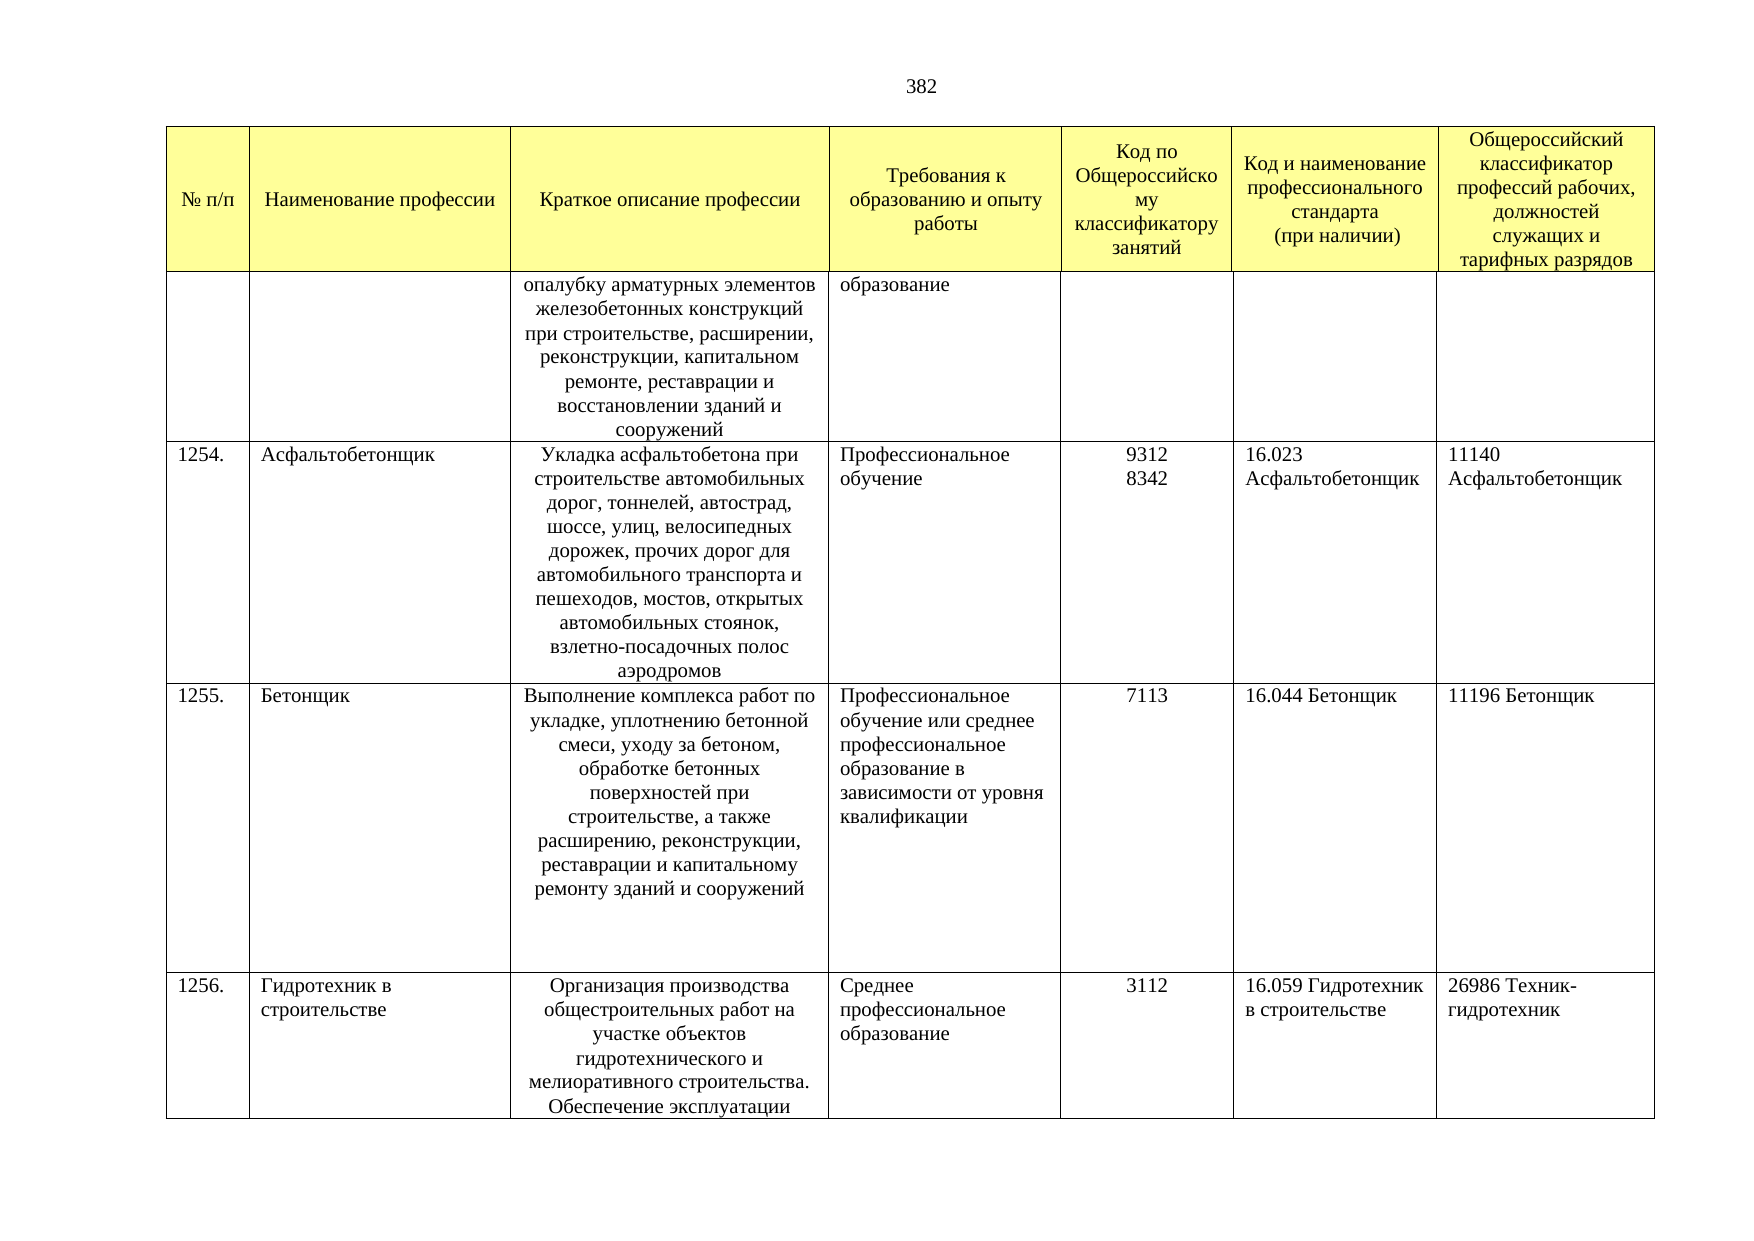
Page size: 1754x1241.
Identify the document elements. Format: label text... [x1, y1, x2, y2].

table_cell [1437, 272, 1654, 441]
table_header Краткое описание профессии [511, 127, 829, 271]
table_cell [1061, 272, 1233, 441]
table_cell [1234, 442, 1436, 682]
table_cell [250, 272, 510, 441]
table_header Код по Общероссийскому классификатору занятий [1062, 127, 1231, 271]
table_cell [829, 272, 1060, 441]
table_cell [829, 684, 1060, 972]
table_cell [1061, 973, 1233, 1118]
table_header Код и наименование профессионального стандарта (при наличии) [1232, 127, 1438, 271]
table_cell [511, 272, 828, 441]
table_header № п/п [167, 127, 249, 271]
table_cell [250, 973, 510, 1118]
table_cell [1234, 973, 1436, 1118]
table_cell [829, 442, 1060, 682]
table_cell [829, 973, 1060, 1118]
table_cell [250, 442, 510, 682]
table_header Наименование профессии [250, 127, 510, 271]
table_header Общероссийский классификатор профессий рабочих, должностей служащих и тарифных разрядов [1439, 127, 1654, 271]
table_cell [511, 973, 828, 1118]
table_header Требования к образованию и опыту работы [830, 127, 1061, 271]
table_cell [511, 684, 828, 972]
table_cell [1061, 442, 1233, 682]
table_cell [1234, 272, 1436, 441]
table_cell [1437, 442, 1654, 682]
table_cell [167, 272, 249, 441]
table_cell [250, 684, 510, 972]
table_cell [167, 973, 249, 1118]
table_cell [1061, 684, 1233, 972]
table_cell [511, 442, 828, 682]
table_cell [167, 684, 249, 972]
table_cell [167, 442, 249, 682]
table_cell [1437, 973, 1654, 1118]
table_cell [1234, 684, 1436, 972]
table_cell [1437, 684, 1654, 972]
